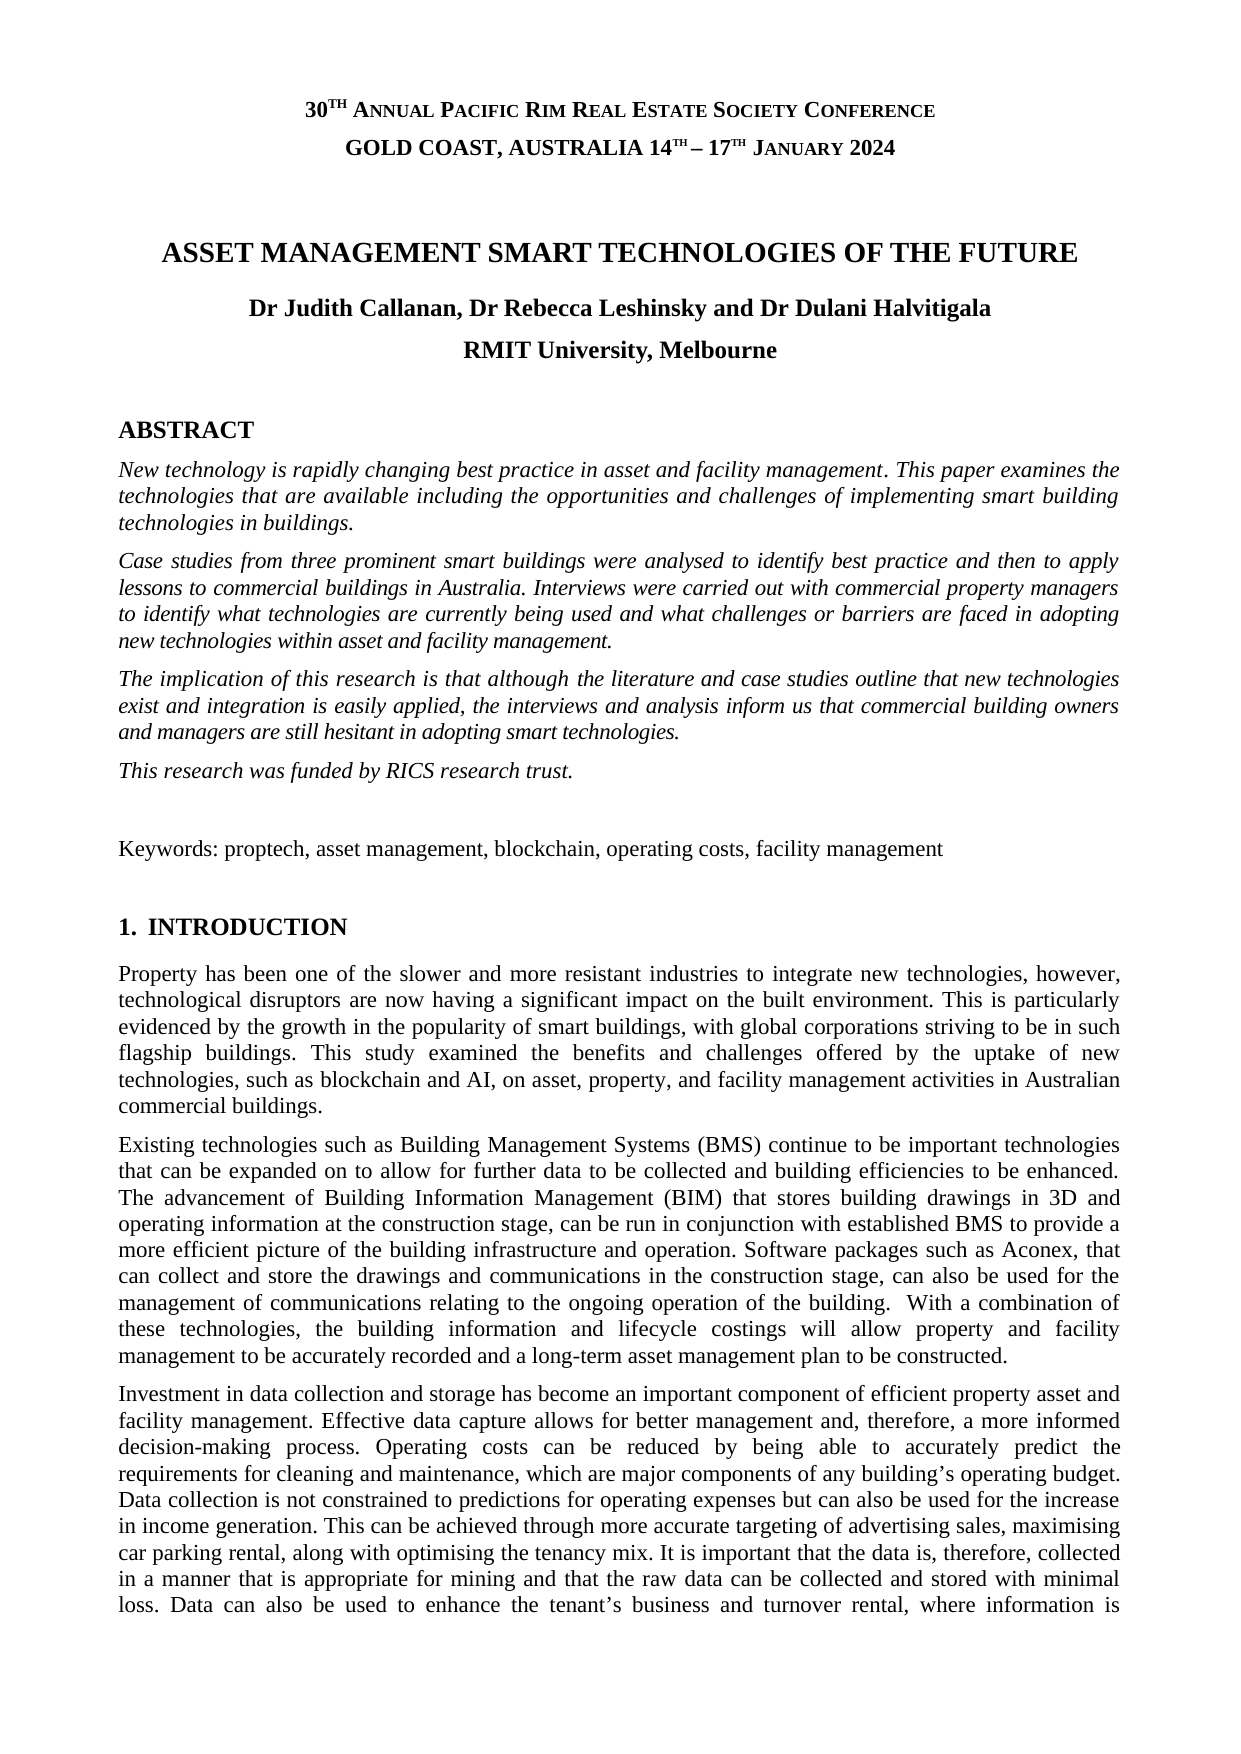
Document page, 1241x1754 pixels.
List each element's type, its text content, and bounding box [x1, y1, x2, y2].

text Dr Judith Callanan, Dr Rebecca Leshinsky and Dr Dulani Halvitigala [118, 293, 1122, 322]
subtitle Abstract [118, 415, 1122, 443]
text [118, 1381, 1122, 1618]
text Property has been one of the slower and more resistant industries to integrate new technologies, however, technological disruptors are now having a significant impact on the built environment. This is particularly evidenced by the growth in the popularity of smart buildings, with global corporations striving to be in such flagship buildings. This study examined the benefits and challenges offered by the uptake of new technologies, such as blockchain and AI, on asset, property, and facility management activities in Australian commercial buildings. [118, 960, 1122, 1118]
text Existing technologies such as Building Management Systems (BMS) continue to be important technologies that can be expanded on to allow for further data to be collected and building efficiencies to be enhanced. The advancement of Building Information Management (BIM) that stores building drawings in 3D and operating information at the construction stage, can be run in conjunction with established BMS to provide a more efficient picture of the building infrastructure and operation. Software packages such as Aconex, that can collect and store the drawings and communications in the construction stage, can also be used for the management of communications relating to the ongoing operation of the building. With a combination of these technologies, the building information and lifecycle costings will allow property and facility management to be accurately recorded and a long-term asset management plan to be constructed. [118, 1131, 1122, 1368]
title Asset management SMART technologies of the future [118, 235, 1122, 268]
text Keywords: proptech, asset management, blockchain, operating costs, facility management [118, 835, 1122, 861]
list INTRODUCTION [118, 912, 1122, 941]
text RMIT University, Melbourne [118, 335, 1122, 363]
text This research was funded by RICS research trust. [118, 757, 1122, 783]
text The implication of this research is that although the literature and case studies outline that new technologies exist and integration is easily applied, the interviews and analysis inform us that commercial building owners and managers are still hesitant in adopting smart technologies. [118, 666, 1122, 744]
text Case studies from three prominent smart buildings were analysed to identify best practice and then to apply lessons to commercial buildings in Australia. Interviews were carried out with commercial property managers to identify what technologies are currently being used and what challenges or barriers are faced in adopting new technologies within asset and facility management. [118, 548, 1122, 653]
text New technology is rapidly changing best practice in asset and facility management. This paper examines the technologies that are available including the opportunities and challenges of implementing smart building technologies in buildings. [118, 456, 1122, 535]
